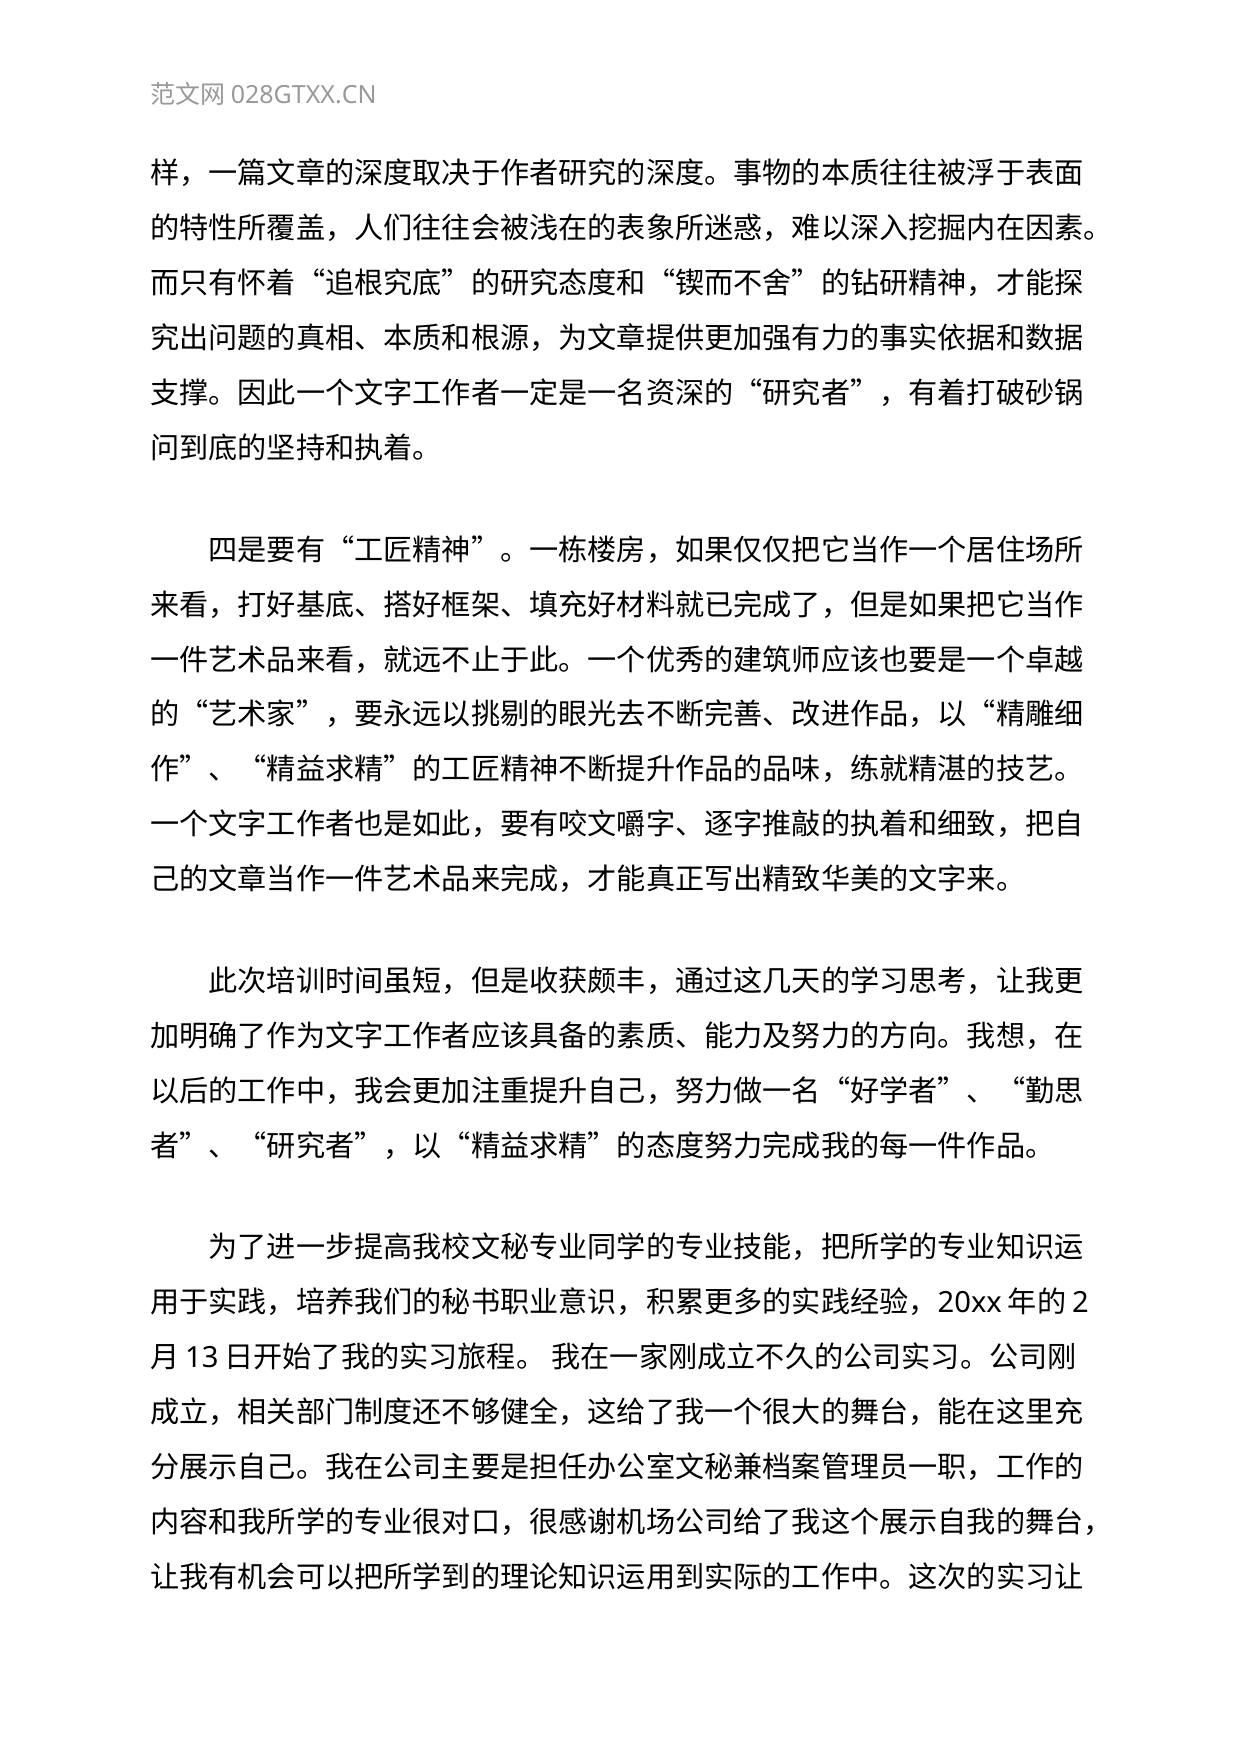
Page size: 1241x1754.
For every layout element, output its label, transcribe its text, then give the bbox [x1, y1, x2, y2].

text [150, 1224, 1090, 1596]
text 四是要有“工匠精神”。一栋楼房，如果仅仅把它当作一个居住场所来看，打好基底、搭好框架、填充好材料就已完成了，但是如果把它当作一件艺术品来看，就远不止于此。一个优秀的建筑师应该也要是一个卓越的“艺术家”，要永远以挑剔的眼光去不断完善、改进作品，以“精雕细作”、“精益求精”的工匠精神不断提升作品的品味，练就精湛的技艺。一个文字工作者也是如此，要有咬文嚼字、逐字推敲的执着和细致，把自己的文章当作一件艺术品来完成，才能真正写出精致华美的文字来。 [150, 526, 1090, 898]
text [150, 150, 1090, 467]
text 此次培训时间虽短，但是收获颇丰，通过这几天的学习思考，让我更加明确了作为文字工作者应该具备的素质、能力及努力的方向。我想，在以后的工作中，我会更加注重提升自己，努力做一名“好学者”、“勤思者”、“研究者”，以“精益求精”的态度努力完成我的每一件作品。 [150, 957, 1090, 1164]
